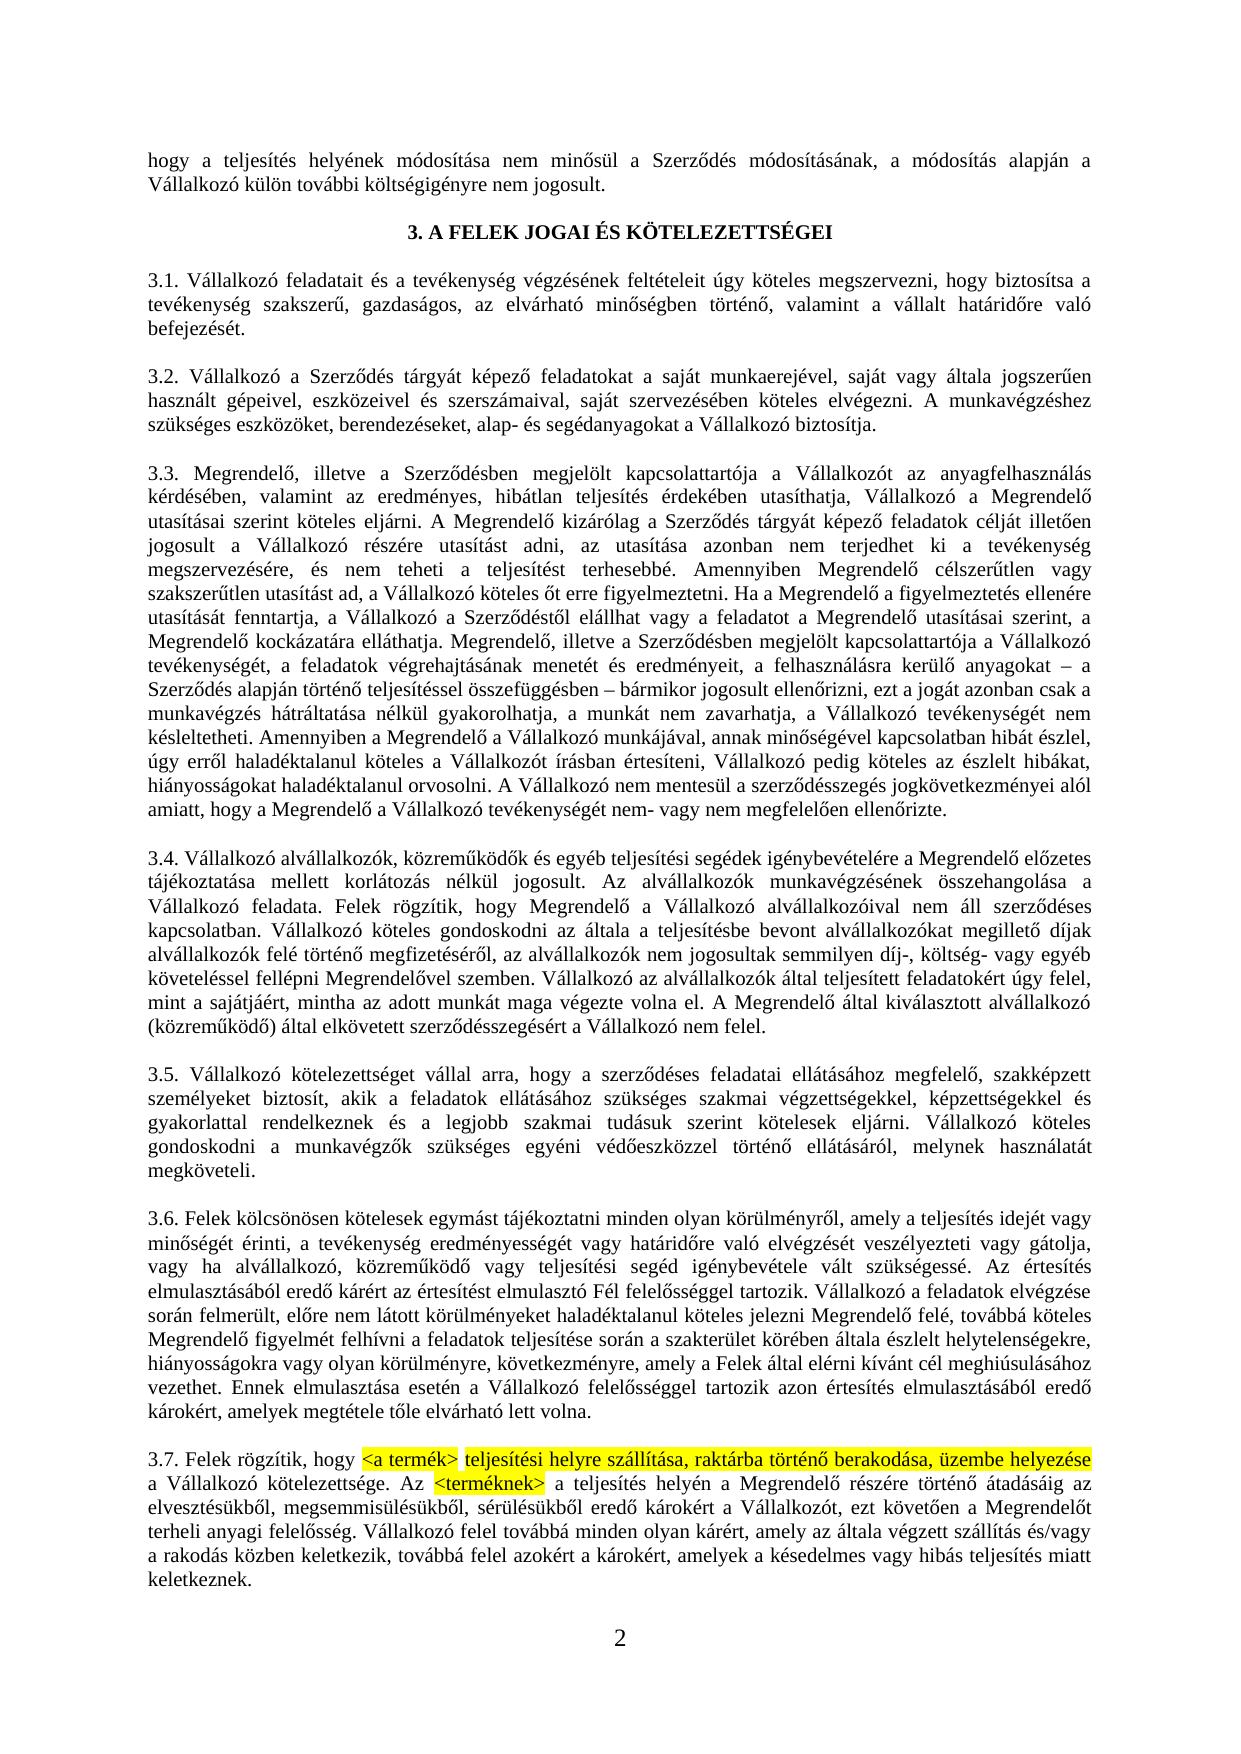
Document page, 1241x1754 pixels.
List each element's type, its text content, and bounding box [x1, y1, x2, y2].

text 3. A FELEK JOGAI ÉS KÖTELEZETTSÉGEI [148, 220, 1093, 244]
text 3.4. Vállalkozó alvállalkozók, közreműködők és egyéb teljesítési segédek igénybevételére a Megrendelő előzetes tájékoztatása mellett korlátozás nélkül jogosult. Az alvállalkozók munkavégzésének összehangolása a Vállalkozó feladata. Felek rögzítik, hogy Megrendelő a Vállalkozó alvállalkozóival nem áll szerződéses kapcsolatban. Vállalkozó köteles gondoskodni az általa a teljesítésbe bevont alvállalkozókat megillető díjak alvállalkozók felé történő megfizetéséről, az alvállalkozók nem jogosultak semmilyen díj-, költség- vagy egyéb követeléssel fellépni Megrendelővel szemben. Vállalkozó az alvállalkozók által teljesített feladatokért úgy felel, mint a sajátjáért, mintha az adott munkát maga végezte volna el. A Megrendelő által kiválasztott alvállalkozó (közreműködő) által elkövetett szerződésszegésért a Vállalkozó nem felel. [148, 845, 1093, 1038]
text 3.3. Megrendelő, illetve a Szerződésben megjelölt kapcsolattartója a Vállalkozót az anyagfelhasználás kérdésében, valamint az eredményes, hibátlan teljesítés érdekében utasíthatja, Vállalkozó a Megrendelő utasításai szerint köteles eljárni. A Megrendelő kizárólag a Szerződés tárgyát képező feladatok célját illetően jogosult a Vállalkozó részére utasítást adni, az utasítása azonban nem terjedhet ki a tevékenység megszervezésére, és nem teheti a teljesítést terhesebbé. Amennyiben Megrendelő célszerűtlen vagy szakszerűtlen utasítást ad, a Vállalkozó köteles őt erre figyelmeztetni. Ha a Megrendelő a figyelmeztetés ellenére utasítását fenntartja, a Vállalkozó a Szerződéstől elállhat vagy a feladatot a Megrendelő utasításai szerint, a Megrendelő kockázatára elláthatja. Megrendelő, illetve a Szerződésben megjelölt kapcsolattartója a Vállalkozó tevékenységét, a feladatok végrehajtásának menetét és eredményeit, a felhasználásra kerülő anyagokat – a Szerződés alapján történő teljesítéssel összefüggésben – bármikor jogosult ellenőrizni, ezt a jogát azonban csak a munkavégzés hátráltatása nélkül gyakorolhatja, a munkát nem zavarhatja, a Vállalkozó tevékenységét nem késleltetheti. Amennyiben a Megrendelő a Vállalkozó munkájával, annak minőségével kapcsolatban hibát észlel, úgy erről haladéktalanul köteles a Vállalkozót írásban értesíteni, Vállalkozó pedig köteles az észlelt hibákat, hiányosságokat haladéktalanul orvosolni. A Vállalkozó nem mentesül a szerződésszegés jogkövetkezményei alól amiatt, hogy a Megrendelő a Vállalkozó tevékenységét nem- vagy nem megfelelően ellenőrizte. [148, 460, 1093, 821]
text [148, 148, 1093, 196]
text 3.2. Vállalkozó a Szerződés tárgyát képező feladatokat a saját munkaerejével, saját vagy általa jogszerűen használt gépeivel, eszközeivel és szerszámaival, saját szervezésében köteles elvégezni. A munkavégzéshez szükséges eszközöket, berendezéseket, alap- és segédanyagokat a Vállalkozó biztosítja. [148, 364, 1093, 436]
text 3.6. Felek kölcsönösen kötelesek egymást tájékoztatni minden olyan körülményről, amely a teljesítés idejét vagy minőségét érinti, a tevékenység eredményességét vagy határidőre való elvégzését veszélyezteti vagy gátolja, vagy ha alvállalkozó, közreműködő vagy teljesítési segéd igénybevétele vált szükségessé. Az értesítés elmulasztásából eredő kárért az értesítést elmulasztó Fél felelősséggel tartozik. Vállalkozó a feladatok elvégzése során felmerült, előre nem látott körülményeket haladéktalanul köteles jelezni Megrendelő felé, továbbá köteles Megrendelő figyelmét felhívni a feladatok teljesítése során a szakterület körében általa észlelt helytelenségekre, hiányosságokra vagy olyan körülményre, következményre, amely a Felek által elérni kívánt cél meghiúsulásához vezethet. Ennek elmulasztása esetén a Vállalkozó felelősséggel tartozik azon értesítés elmulasztásából eredő károkért, amelyek megtétele tőle elvárható lett volna. [148, 1206, 1093, 1423]
text 3.5. Vállalkozó kötelezettséget vállal arra, hogy a szerződéses feladatai ellátásához megfelelő, szakképzett személyeket biztosít, akik a feladatok ellátásához szükséges szakmai végzettségekkel, képzettségekkel és gyakorlattal rendelkeznek és a legjobb szakmai tudásuk szerint kötelesek eljárni. Vállalkozó köteles gondoskodni a munkavégzők szükséges egyéni védőeszközzel történő ellátásáról, melynek használatát megköveteli. [148, 1062, 1093, 1182]
text 3.1. Vállalkozó feladatait és a tevékenység végzésének feltételeit úgy köteles megszervezni, hogy biztosítsa a tevékenység szakszerű, gazdaságos, az elvárható minőségben történő, valamint a vállalt határidőre való befejezését. [148, 268, 1093, 340]
list 3.7. Felek rögzítik, hogy <a termék> teljesítési helyre szállítása, raktárba történő berakodása, üzembe helyezése a Vállalkozó kötelezettsége. Az <terméknek> a teljesítés helyén a Megrendelő részére történő átadásáig az elvesztésükből, megsemmisülésükből, sérülésükből eredő károkért a Vállalkozót, ezt követően a Megrendelőt terheli anyagi felelősség. Vállalkozó felel továbbá minden olyan kárért, amely az általa végzett szállítás és/vagy a rakodás közben keletkezik, továbbá felel azokért a károkért, amelyek a késedelmes vagy hibás teljesítés miatt keletkeznek. [148, 1447, 1093, 1591]
